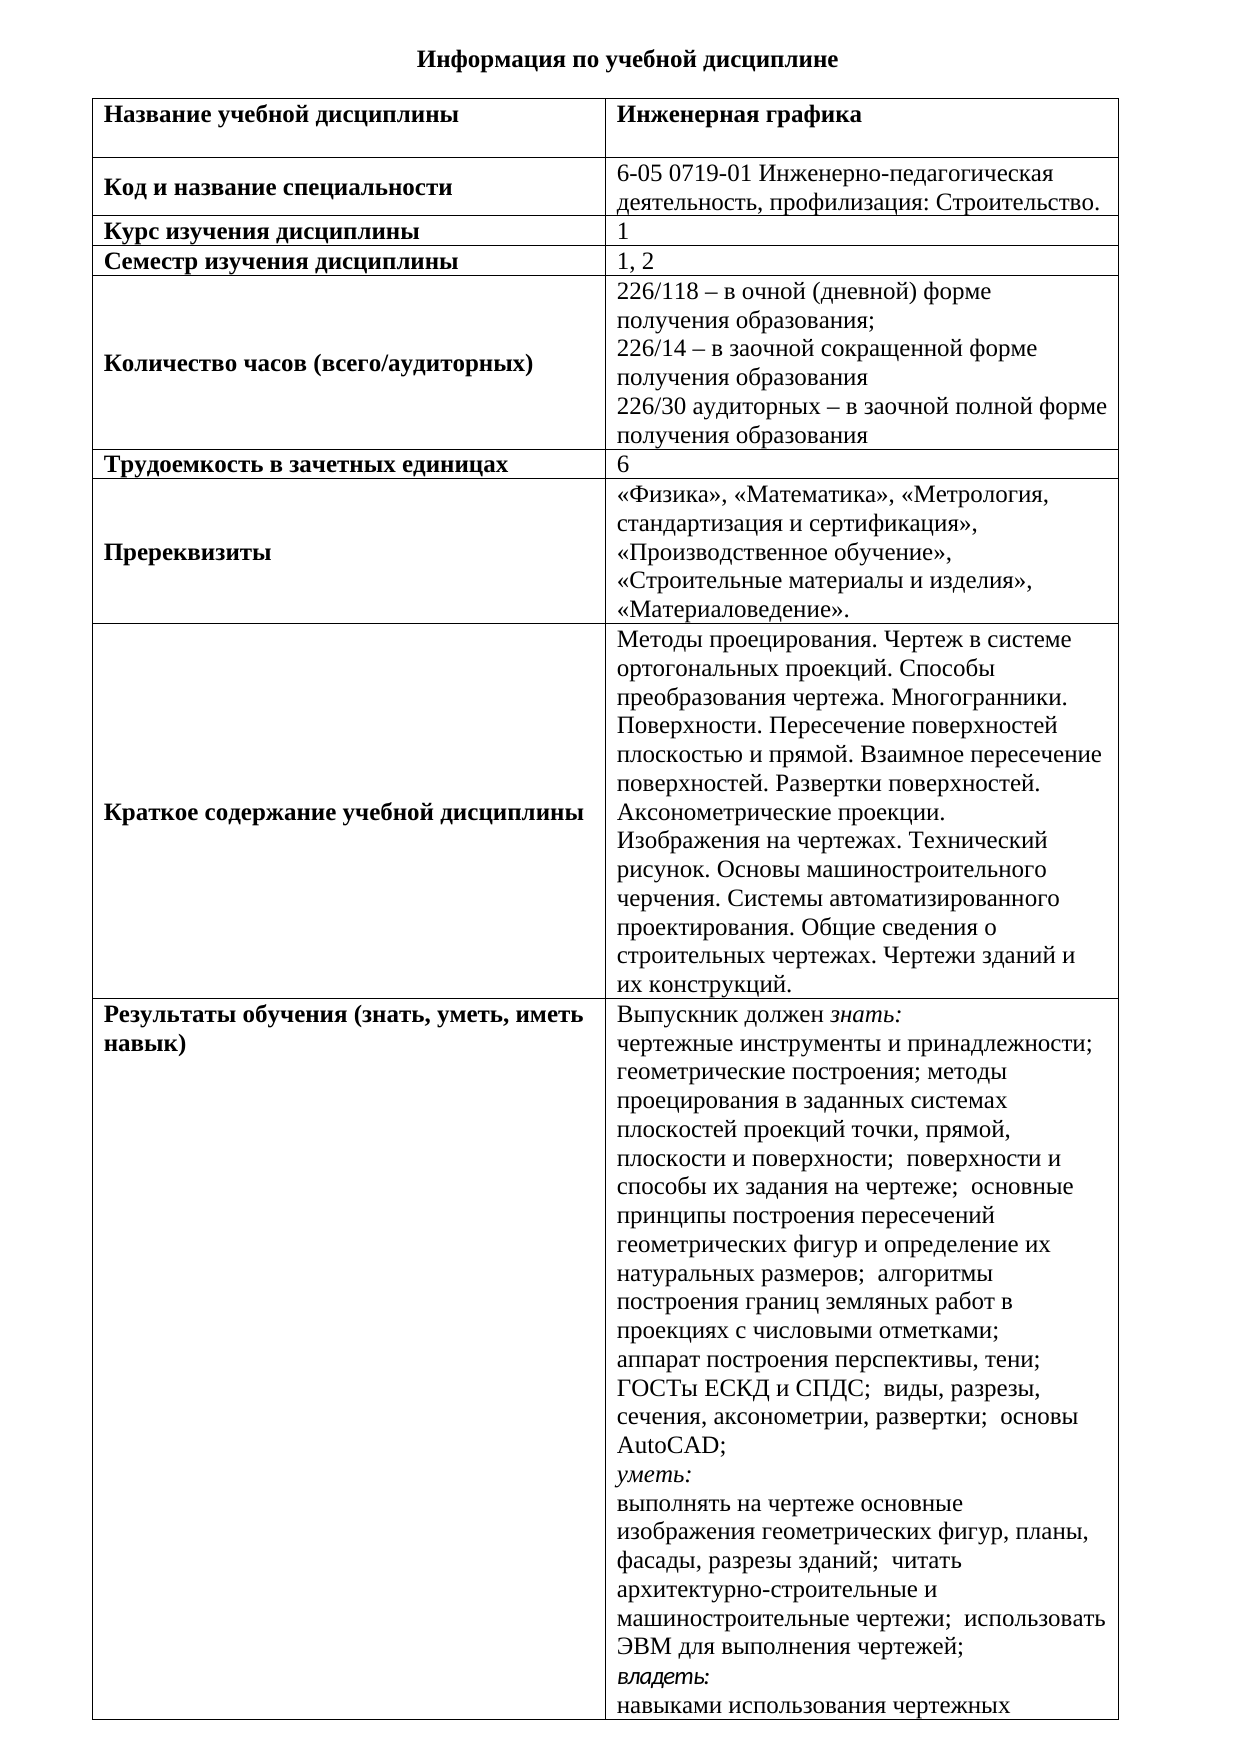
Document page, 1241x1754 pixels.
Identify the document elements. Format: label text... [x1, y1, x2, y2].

table_cell 1 [606, 216, 1118, 245]
table_cell Курс изучения дисциплины [93, 216, 605, 245]
table_header Название учебной дисциплины [93, 99, 605, 157]
table_cell 1, 2 [606, 246, 1118, 275]
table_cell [93, 999, 605, 1719]
table_cell Семестр изучения дисциплины [93, 246, 605, 275]
table_cell Пререквизиты [93, 479, 605, 623]
table_header Инженерная графика [606, 99, 1118, 157]
table_cell 6 [606, 450, 1118, 478]
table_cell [606, 999, 1118, 1719]
table_cell Методы проецирования. Чертеж в системе ортогональных проекций. Способы преобразования чертежа. Многогранники. Поверхности. Пересечение поверхностей плоскостью и прямой. Взаимное пересечение поверхностей. Развертки поверхностей. Аксонометрические проекции. Изображения на чертежах. Технический рисунок. Основы машиностроительного черчения. Системы автоматизированного проектирования. Общие сведения о строительных чертежах. Чертежи зданий и их конструкций. [606, 624, 1118, 998]
table_cell Краткое содержание учебной дисциплины [93, 624, 605, 998]
table_cell 6-05 0719-01 Инженерно-педагогическая деятельность, профилизация: Строительство. [606, 158, 1118, 215]
table_cell Количество часов (всего/аудиторных) [93, 276, 605, 448]
table_cell «Физика», «Математика», «Метрология, стандартизация и сертификация», «Производственное обучение», «Строительные материалы и изделия», «Материаловедение». [606, 479, 1118, 623]
table_cell 226/118 – в очной (дневной) форме получения образования; 226/14 – в заочной сокращенной форме получения образования 226/30 аудиторных – в заочной полной форме получения образования [606, 276, 1118, 448]
table_cell Код и название специальности [93, 158, 605, 215]
text Информация по учебной дисциплине [103, 44, 1152, 73]
table_cell Трудоемкость в зачетных единицах [93, 450, 605, 478]
